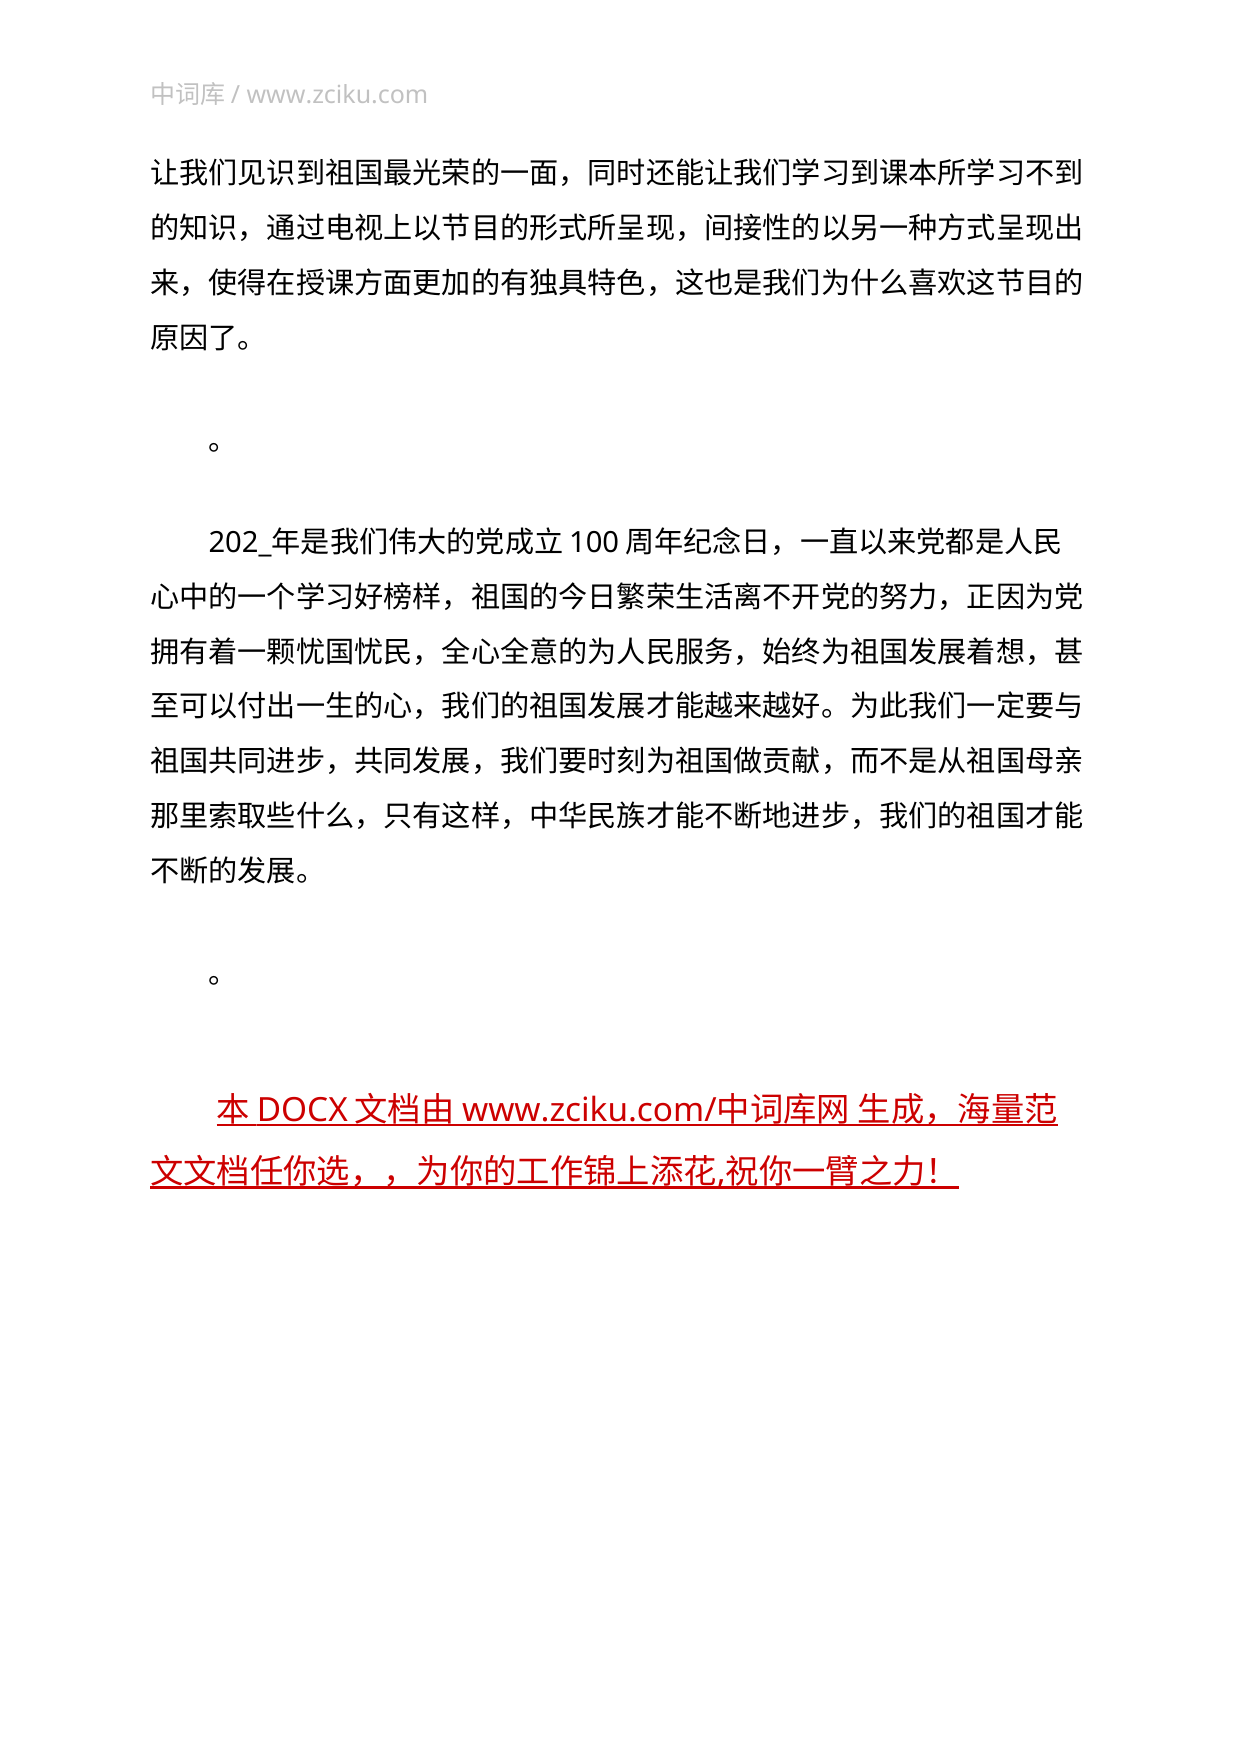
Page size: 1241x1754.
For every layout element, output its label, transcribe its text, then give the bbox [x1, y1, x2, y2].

text 本DOCX文档由 www.zciku.com/中词库网 生成，海量范文文档任你选，，为你的工作锦上添花,祝你一臂之力！ [150, 1082, 1090, 1194]
text 。 [150, 949, 1090, 992]
text 。 [150, 416, 1090, 459]
text 202_年是我们伟大的党成立100周年纪念日，一直以来党都是人民心中的一个学习好榜样，祖国的今日繁荣生活离不开党的努力，正因为党拥有着一颗忧国忧民，全心全意的为人民服务，始终为祖国发展着想，甚至可以付出一生的心，我们的祖国发展才能越来越好。为此我们一定要与祖国共同进步，共同发展，我们要时刻为祖国做贡献，而不是从祖国母亲那里索取些什么，只有这样，中华民族才能不断地进步，我们的祖国才能不断的发展。 [150, 518, 1090, 890]
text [150, 150, 1090, 357]
